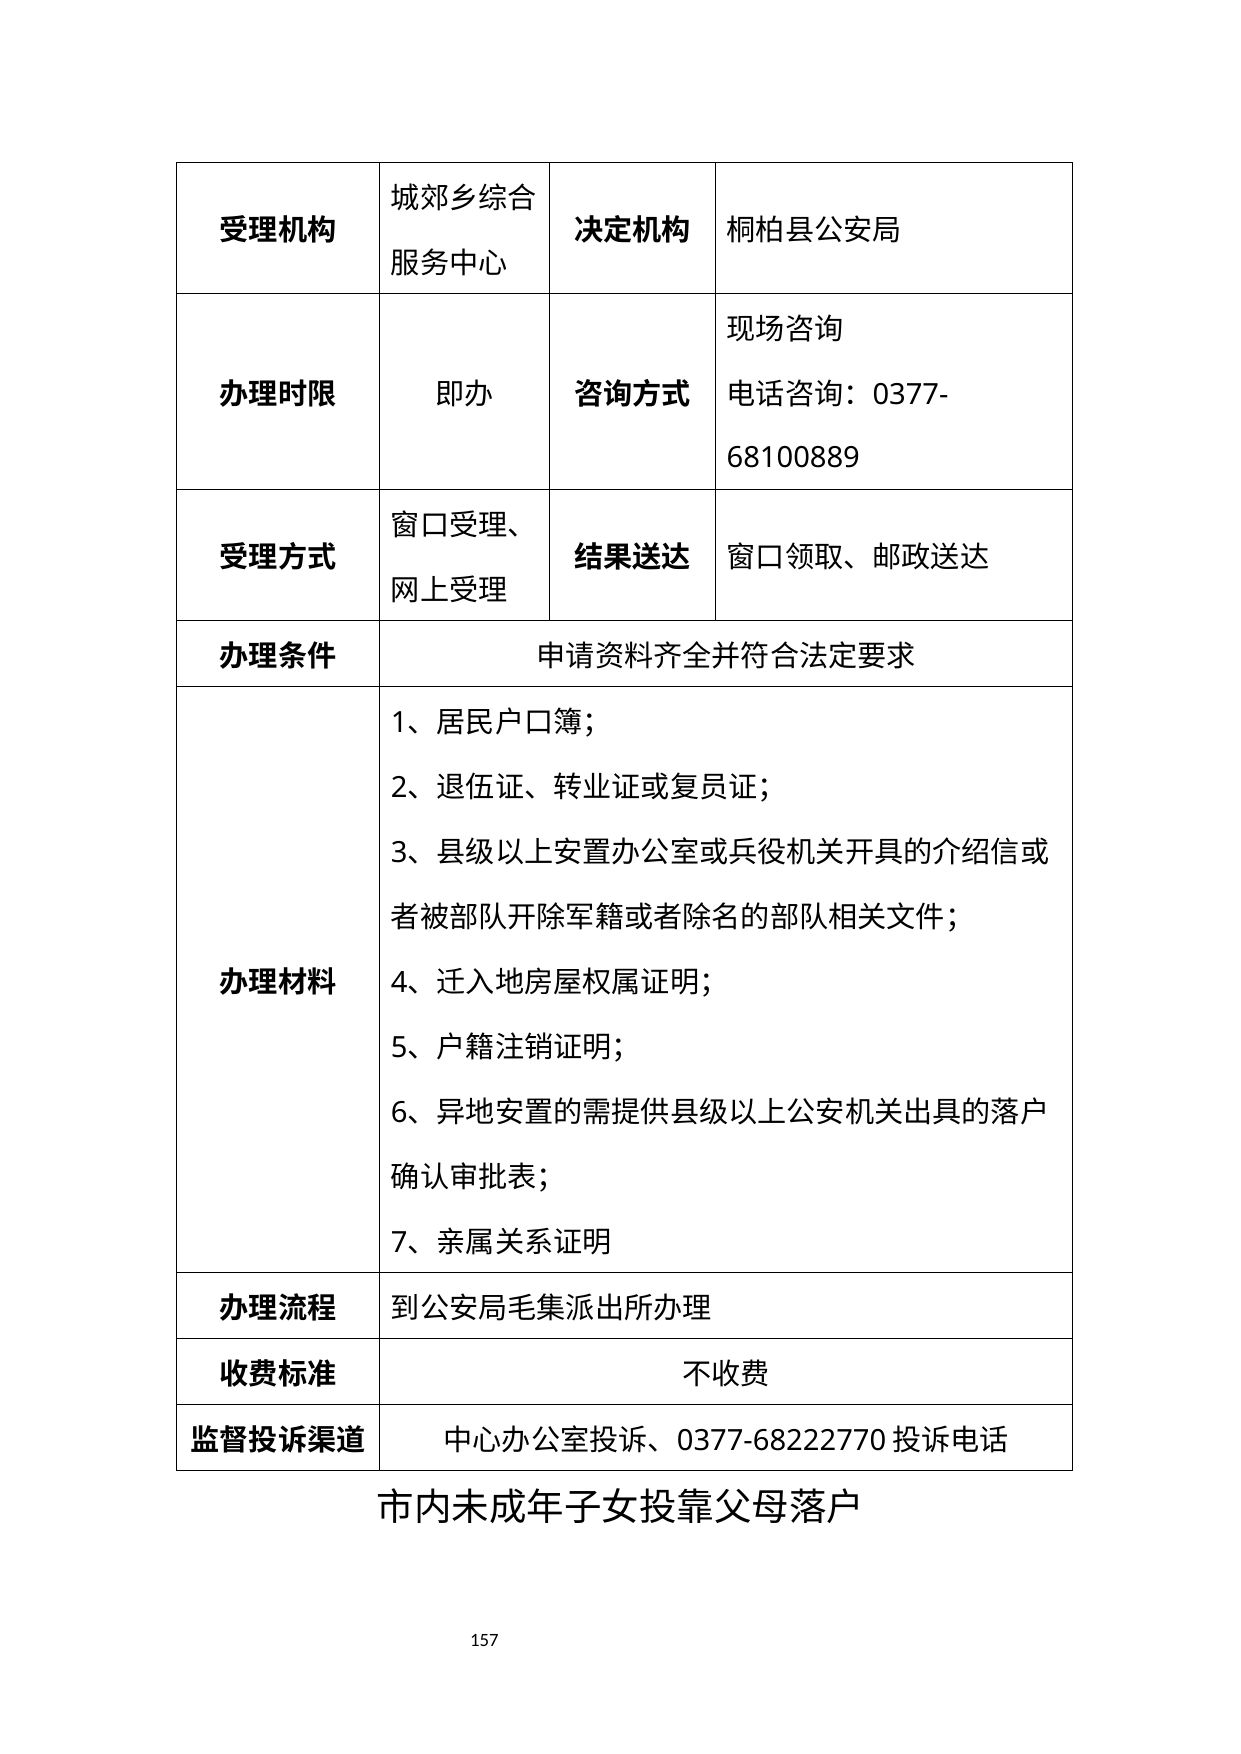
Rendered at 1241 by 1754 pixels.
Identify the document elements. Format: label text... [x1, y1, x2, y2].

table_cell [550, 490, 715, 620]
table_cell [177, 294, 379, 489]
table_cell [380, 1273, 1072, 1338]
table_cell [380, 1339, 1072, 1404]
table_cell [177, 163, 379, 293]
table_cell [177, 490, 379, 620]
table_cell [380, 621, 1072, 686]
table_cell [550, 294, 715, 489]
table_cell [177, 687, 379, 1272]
text 市内未成年子女投靠父母落户 [187, 1471, 1053, 1536]
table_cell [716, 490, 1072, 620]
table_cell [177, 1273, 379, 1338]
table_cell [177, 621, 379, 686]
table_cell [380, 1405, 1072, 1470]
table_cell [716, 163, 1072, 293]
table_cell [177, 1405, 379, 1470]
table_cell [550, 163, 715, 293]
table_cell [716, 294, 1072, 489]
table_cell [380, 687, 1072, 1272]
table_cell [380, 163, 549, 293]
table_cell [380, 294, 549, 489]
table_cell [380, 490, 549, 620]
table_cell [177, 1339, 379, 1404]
